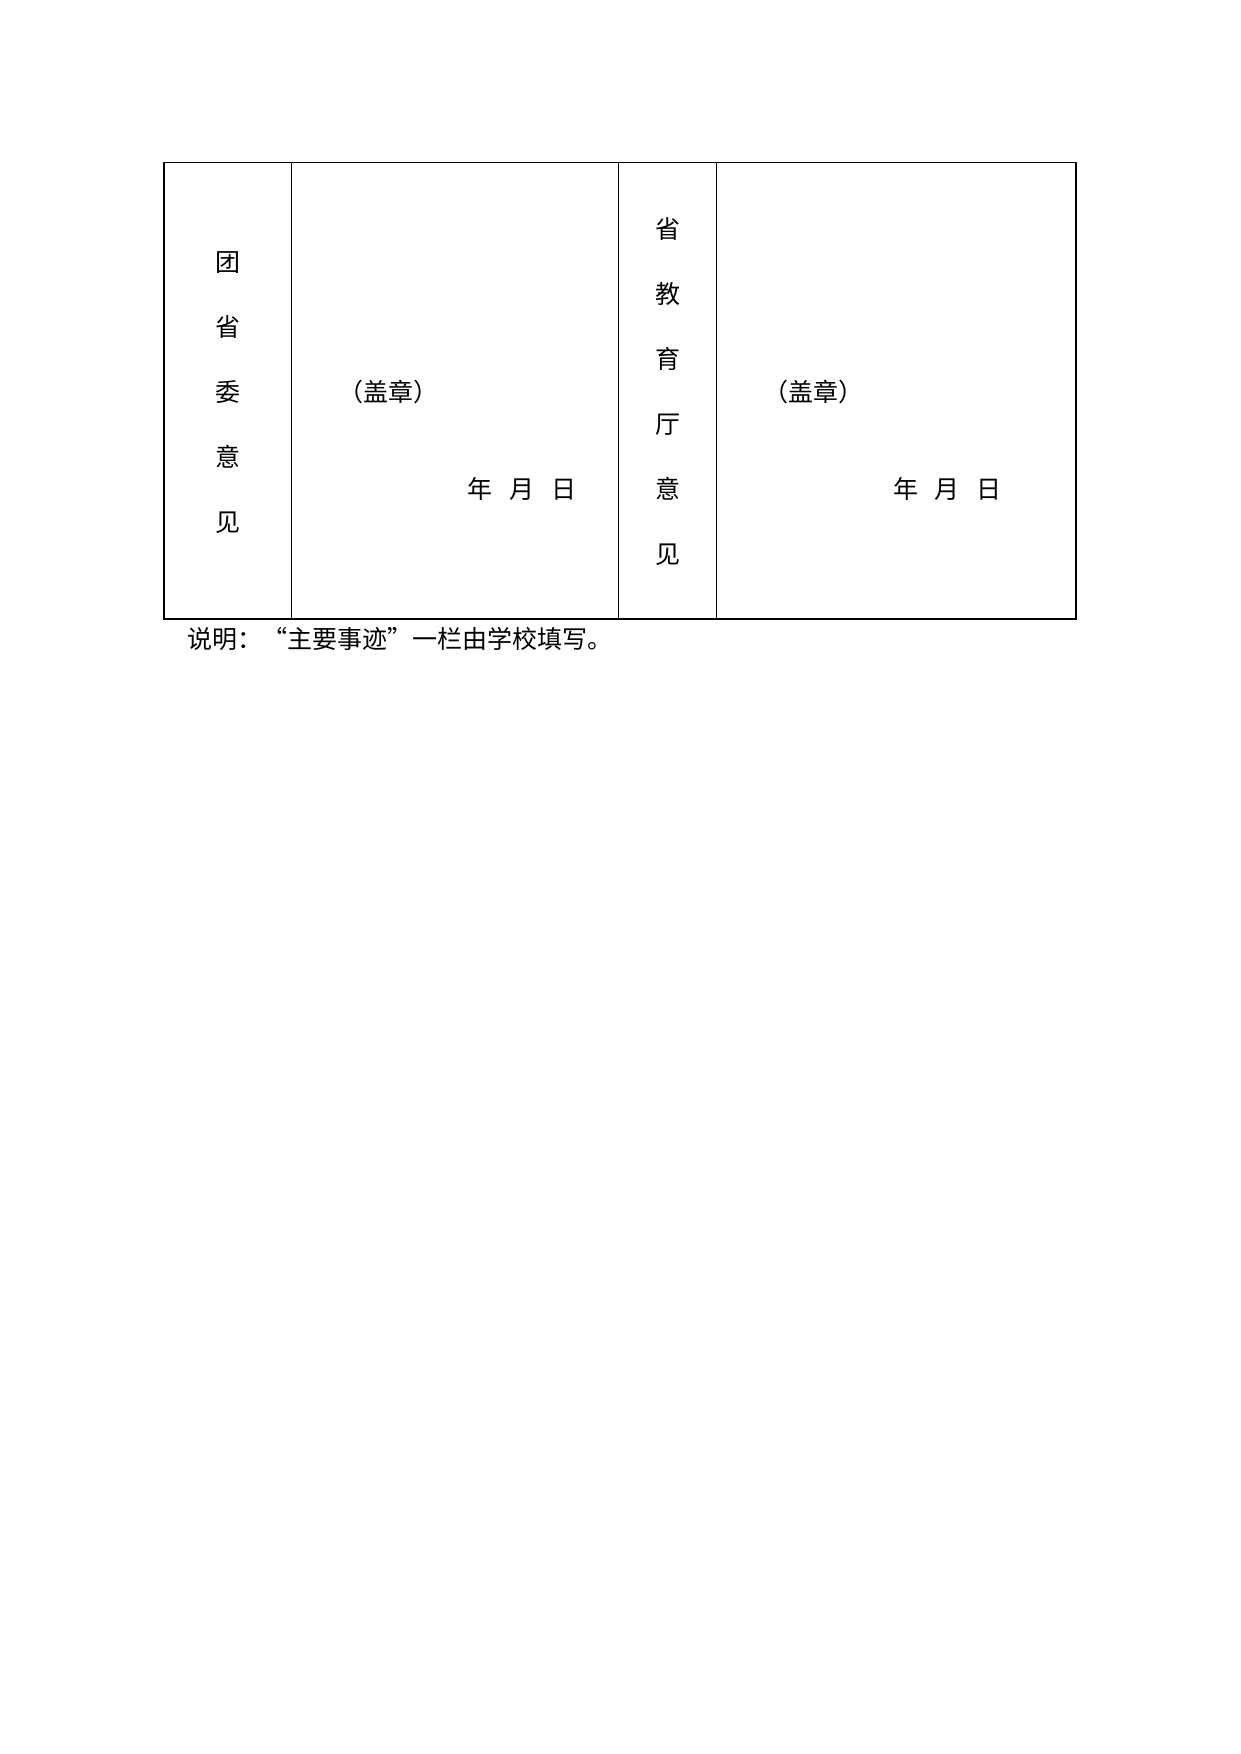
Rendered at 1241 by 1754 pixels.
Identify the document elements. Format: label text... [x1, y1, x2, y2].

table_cell （盖章） 年 月 日 [717, 163, 1075, 617]
text 说明：“主要事迹”一栏由学校填写。 [187, 620, 1053, 656]
table_cell 团 省 委 意 见 [165, 163, 291, 617]
table_cell 省 教 育 厅 意 见 [619, 163, 716, 617]
table_cell （盖章） 年 月 日 [292, 163, 618, 617]
